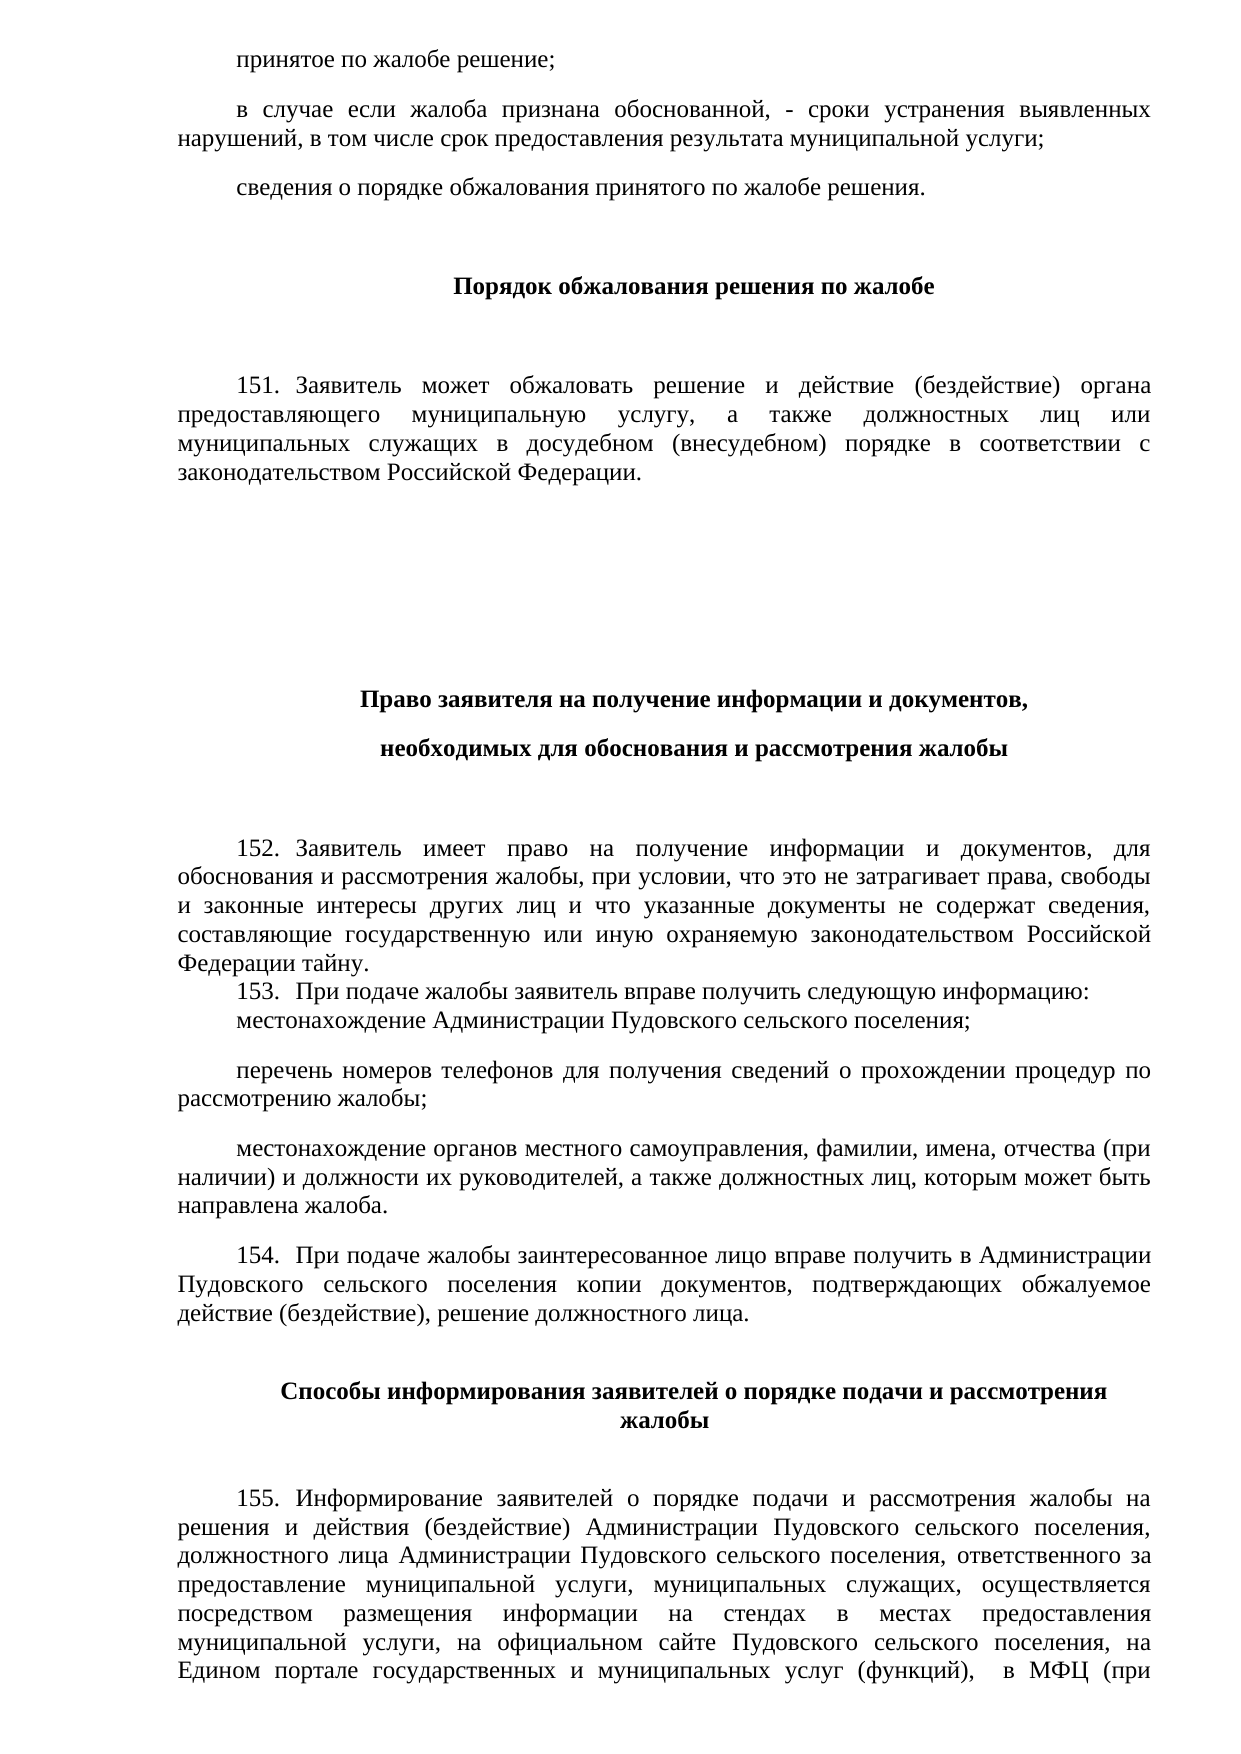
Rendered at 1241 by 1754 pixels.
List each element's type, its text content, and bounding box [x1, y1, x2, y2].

text необходимых для обоснования и рассмотрения жалобы [177, 733, 1152, 762]
list Заявитель может обжаловать решение и действие (бездействие) органа предоставляющего муниципальную услугу, а также должностных лиц или муниципальных служащих в досудебном (внесудебном) порядке в соответствии с законодательством Российской Федерации. [177, 371, 1152, 486]
text местонахождение Администрации Пудовского сельского поселения; [177, 1005, 1152, 1034]
text принятое по жалобе решение; [177, 44, 1152, 73]
text Право заявителя на получение информации и документов, [177, 684, 1152, 713]
list Заявитель имеет право на получение информации и документов, для обоснования и рассмотрения жалобы, при условии, что это не затрагивает права, свободы и законные интересы других лиц и что указанные документы не содержат сведения, составляющие государственную или иную охраняемую законодательством Российской Федерации тайну. [177, 833, 1152, 976]
text сведения о порядке обжалования принятого по жалобе решения. [177, 172, 1152, 201]
text перечень номеров телефонов для получения сведений о прохождении процедур по рассмотрению жалобы; [177, 1055, 1152, 1112]
text местонахождение органов местного самоуправления, фамилии, имена, отчества (при наличии) и должности их руководителей, а также должностных лиц, которым может быть направлена жалоба. [177, 1133, 1152, 1219]
text Способы информирования заявителей о порядке подачи и рассмотрения жалобы [177, 1376, 1152, 1433]
list При подаче жалобы заявитель вправе получить следующую информацию: [177, 976, 1152, 1005]
text Порядок обжалования решения по жалобе [177, 271, 1152, 300]
list При подаче жалобы заинтересованное лицо вправе получить в Администрации Пудовского сельского поселения копии документов, подтверждающих обжалуемое действие (бездействие), решение должностного лица. [177, 1240, 1152, 1326]
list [177, 1483, 1152, 1684]
text в случае если жалоба признана обоснованной, - сроки устранения выявленных нарушений, в том числе срок предоставления результата муниципальной услуги; [177, 94, 1152, 151]
